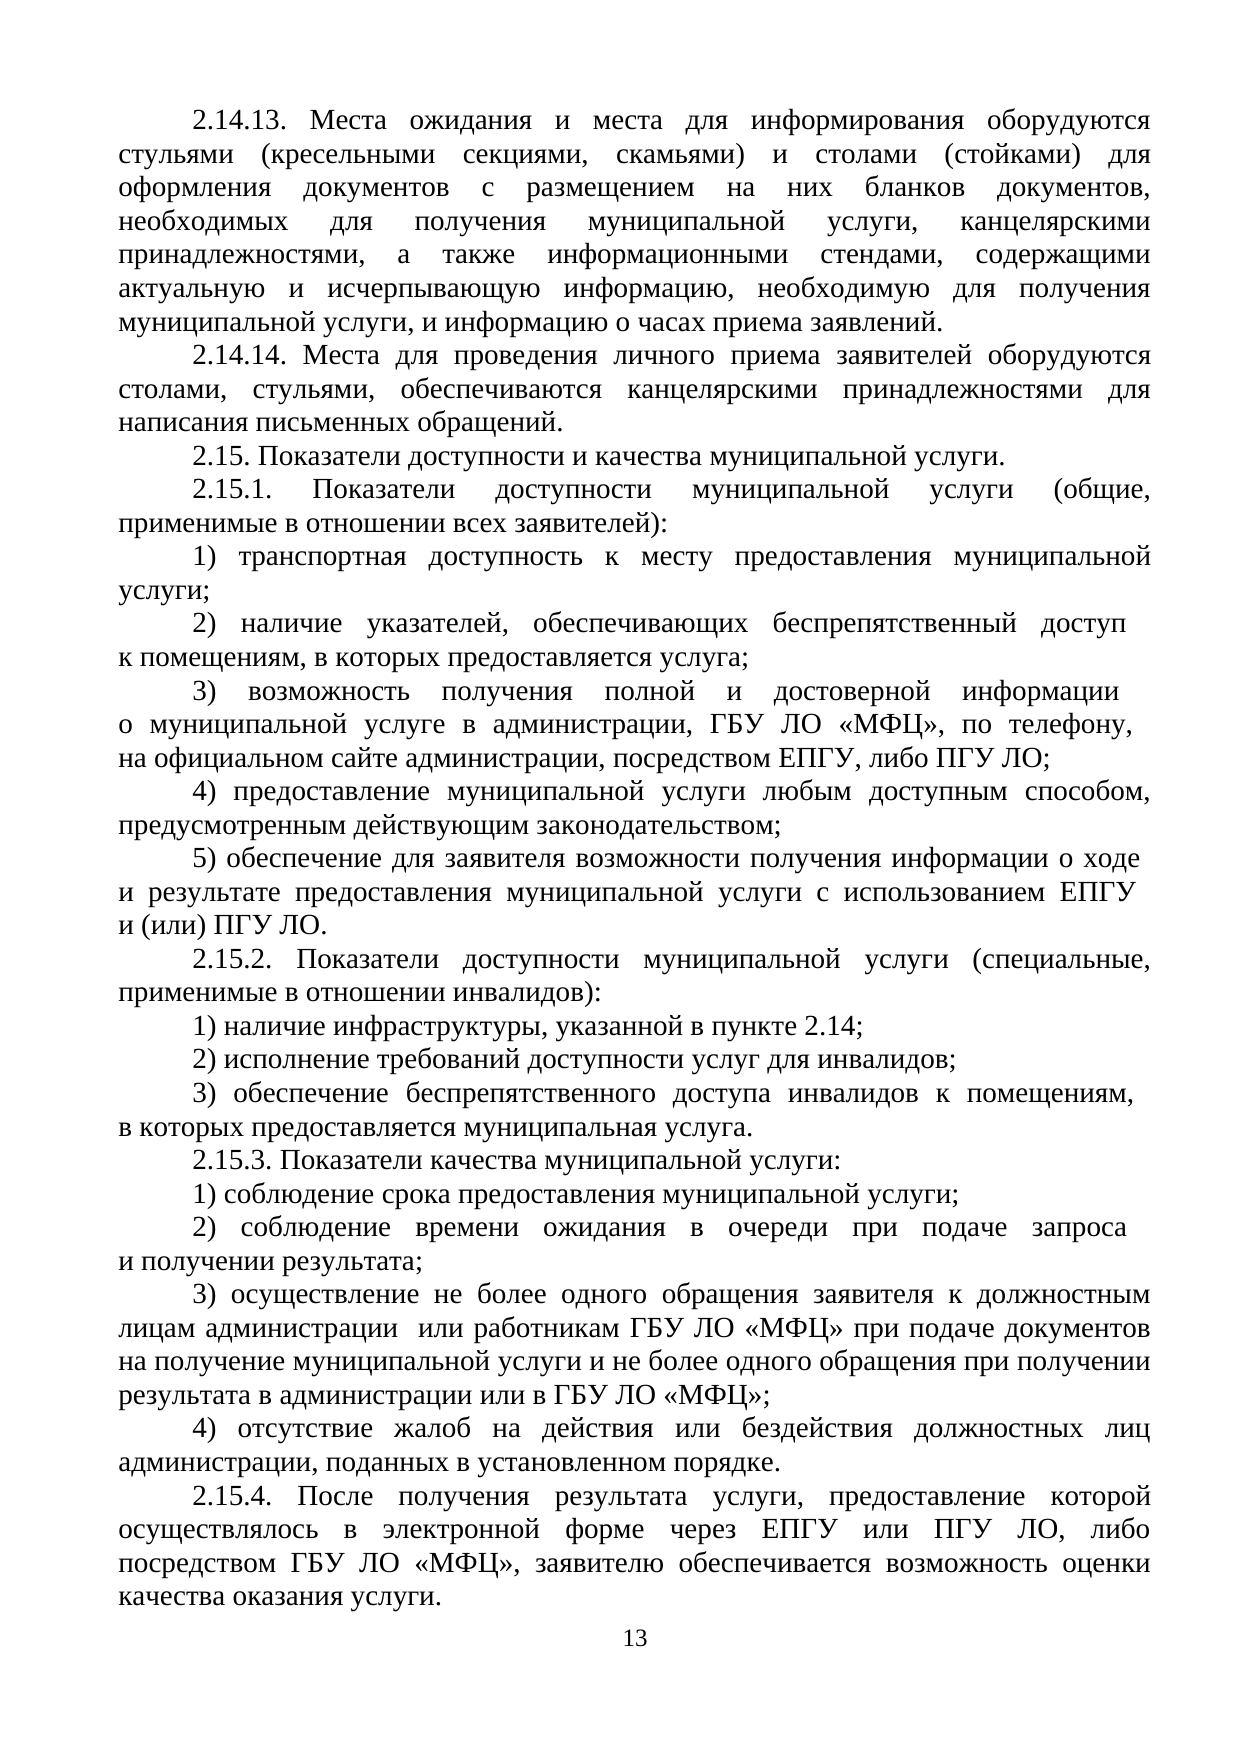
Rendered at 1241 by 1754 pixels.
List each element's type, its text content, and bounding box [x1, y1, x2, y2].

text 3) осуществление не более одного обращения заявителя к должностным лицам администрации или работникам ГБУ ЛО «МФЦ» при подаче документов на получение муниципальной услуги и не более одного обращения при получении результата в администрации или в ГБУ ЛО «МФЦ»; [118, 1276, 1152, 1411]
text 1) наличие инфраструктуры, указанной в пункте 2.14; [118, 1008, 1152, 1042]
text 1) соблюдение срока предоставления муниципальной услуги; [118, 1176, 1152, 1209]
text 5) обеспечение для заявителя возможности получения информации о ходе и результате предоставления муниципальной услуги с использованием ЕПГУ и (или) ПГУ ЛО. [118, 840, 1152, 941]
text 1) транспортная доступность к месту предоставления муниципальной услуги; [118, 538, 1152, 606]
text 3) возможность получения полной и достоверной информации о муниципальной услуге в администрации, ГБУ ЛО «МФЦ», по телефону, на официальном сайте администрации, посредством ЕПГУ, либо ПГУ ЛО; [118, 673, 1152, 773]
text 2) соблюдение времени ожидания в очереди при подаче запроса и получении результата; [118, 1209, 1152, 1276]
text 2.15.4. После получения результата услуги, предоставление которой осуществлялось в электронной форме через ЕПГУ или ПГУ ЛО, либо посредством ГБУ ЛО «МФЦ», заявителю обеспечивается возможность оценки качества оказания услуги. [118, 1478, 1152, 1612]
text 3) обеспечение беспрепятственного доступа инвалидов к помещениям, в которых предоставляется муниципальная услуга. [118, 1075, 1152, 1142]
text 2.15.1. Показатели доступности муниципальной услуги (общие, применимые в отношении всех заявителей): [118, 471, 1152, 538]
text 2.14.14. Места для проведения личного приема заявителей оборудуются столами, стульями, обеспечиваются канцелярскими принадлежностями для написания письменных обращений. [118, 337, 1152, 438]
text 2.15.3. Показатели качества муниципальной услуги: [118, 1142, 1152, 1176]
text 2) исполнение требований доступности услуг для инвалидов; [118, 1042, 1152, 1075]
text 4) отсутствие жалоб на действия или бездействия должностных лиц администрации, поданных в установленном порядке. [118, 1411, 1152, 1478]
text 4) предоставление муниципальной услуги любым доступным способом, предусмотренным действующим законодательством; [118, 773, 1152, 840]
text 2.14.13. Места ожидания и места для информирования оборудуются стульями (кресельными секциями, скамьями) и столами (стойками) для оформления документов с размещением на них бланков документов, необходимых для получения муниципальной услуги, канцелярскими принадлежностями, а также информационными стендами, содержащими актуальную и исчерпывающую информацию, необходимую для получения муниципальной услуги, и информацию о часах приема заявлений. [118, 102, 1152, 337]
text 2.15.2. Показатели доступности муниципальной услуги (специальные, применимые в отношении инвалидов): [118, 941, 1152, 1008]
text 2.15. Показатели доступности и качества муниципальной услуги. [118, 438, 1152, 471]
text 2) наличие указателей, обеспечивающих беспрепятственный доступ к помещениям, в которых предоставляется услуга; [118, 606, 1152, 673]
